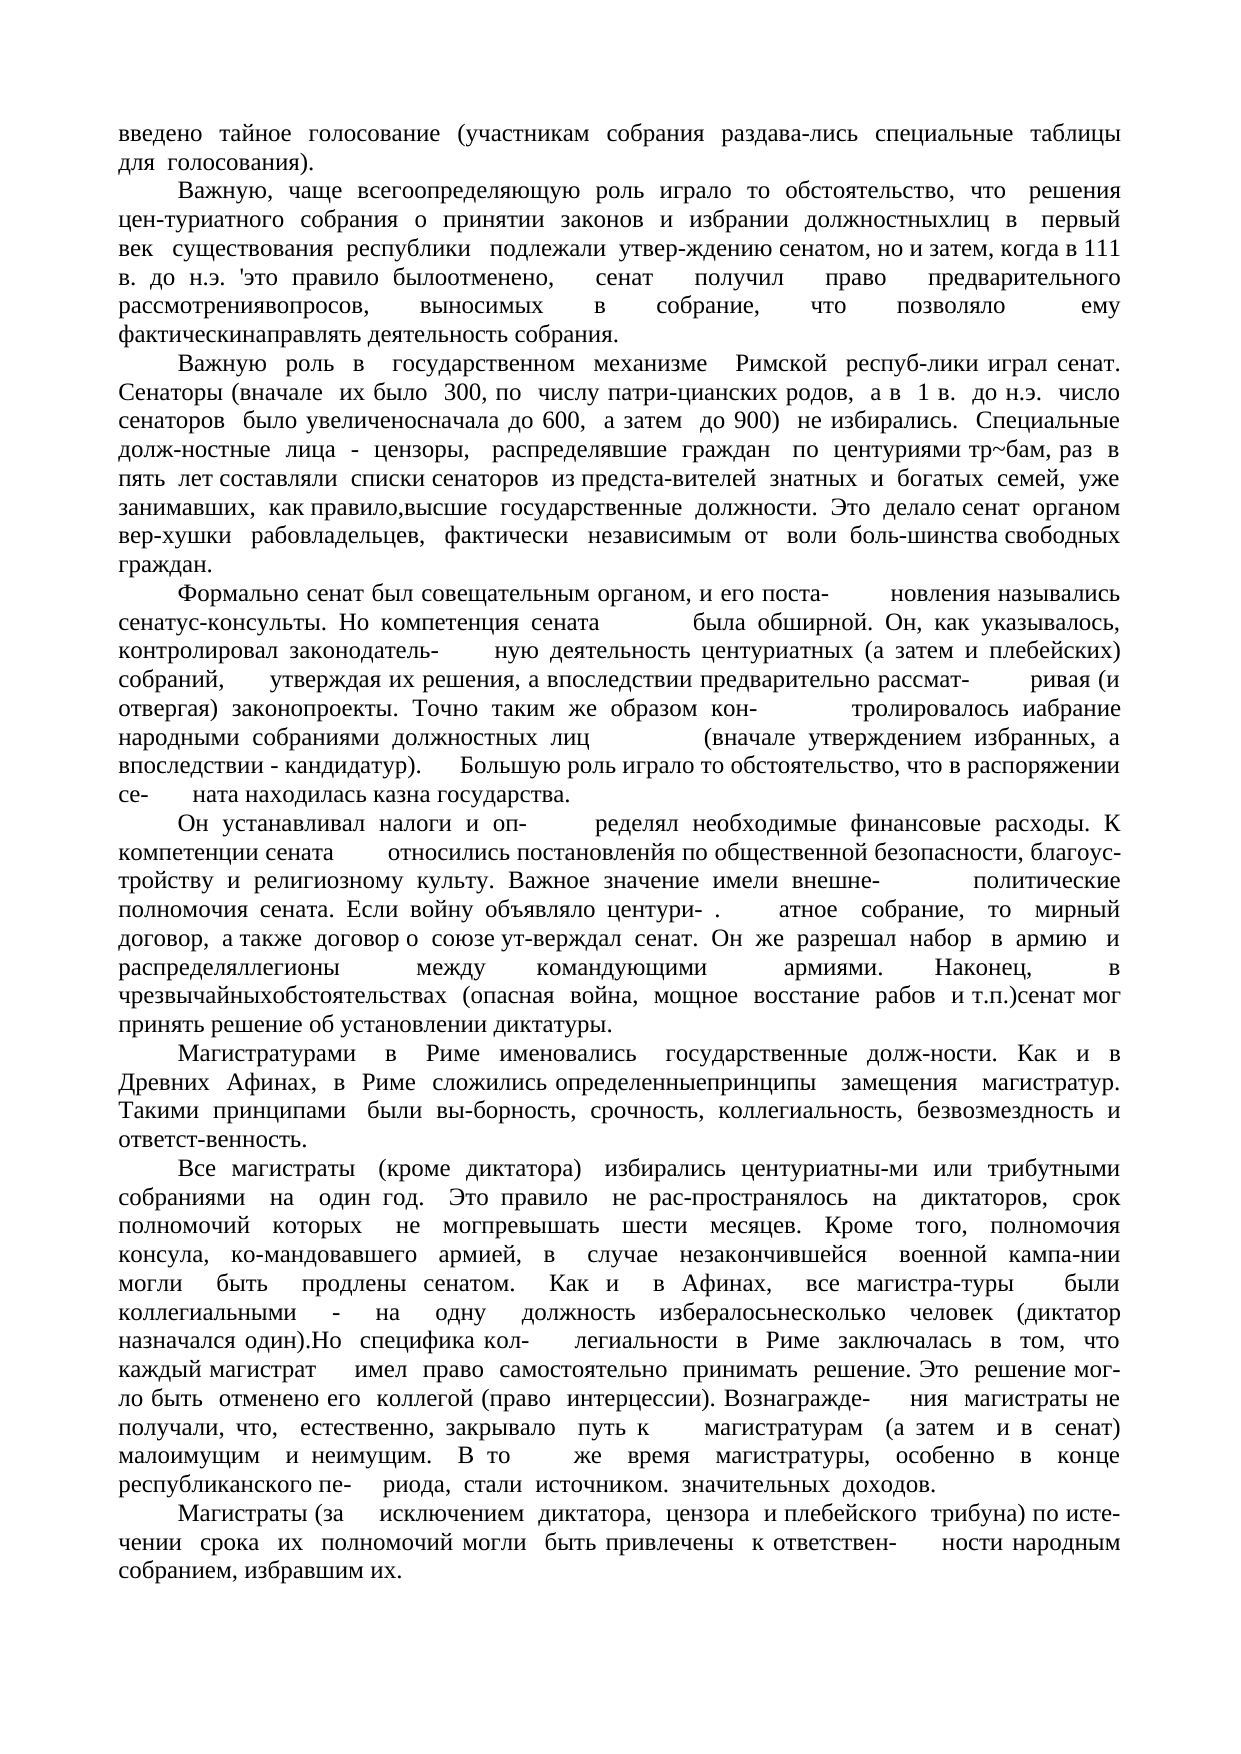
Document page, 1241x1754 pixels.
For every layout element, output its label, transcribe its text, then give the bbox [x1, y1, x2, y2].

text Важную роль в государственном механизме Римской респуб-лики играл сенат. Сенаторы (вначале их было 300, по числу патри-цианских родов, а в 1 в. до н.э. число сенаторов было увеличеносначала до 600, а затем до 900) не избирались. Специальные долж-ностные лица - цензоры, распределявшие граждан по центуриями тр~бам, раз в пять лет составляли списки сенаторов из предста-вителей знатных и богатых семей, уже занимавших, как правило,высшие государственные должности. Это делало сенат органом вер-хушки рабовладельцев, фактически независимым от воли боль-шинства свободных граждан. [118, 348, 1122, 578]
text Магистраты (за исключением диктатора, цензора и плебейского трибуна) по исте- чении срока их полномочий могли быть привлечены к ответствен- ности народным собранием, избравшим их. [118, 1498, 1122, 1584]
text Формально сенат был совещательным органом, и его поста- новления назывались сенатус-консульты. Но компетенция сената была обширной. Он, как указывалось, контролировал законодатель- ную деятельность центуриатных (а затем и плебейских) собраний, утверждая их решения, а впоследствии предварительно рассмат- ривая (и отвергая) законопроекты. Точно таким же образом кон- тролировалось иабрание народными собраниями должностных лиц (вначале утверждением избранных, а впоследствии - кандидатур). Большую роль играло то обстоятельство, что в распоряжении се- ната находилась казна государства. [118, 578, 1122, 808]
text Все магистраты (кроме диктатора) избирались центуриатны-ми или трибутными собраниями на один год. Это правило не рас-пространялось на диктаторов, срок полномочий которых не могпревышать шести месяцев. Кроме того, полномочия консула, ко-мандовавшего армией, в случае незакончившейся военной кампа-нии могли быть продлены сенатом. Как и в Афинах, все магистра-туры были коллегиальными - на одну должность избералосьнесколько человек (диктатор назначался один).Но специфика кол- легиальности в Риме заключалась в том, что каждый магистрат имел право самостоятельно принимать решение. Это решение мог- ло быть отменено его коллегой (право интерцессии). Вознагражде- ния магистраты не получали, что, естественно, закрывало путь к магистратурам (а затем и в сенат) малоимущим и неимущим. В то же время магистратуры, особенно в конце республиканского пе- риода, стали источником. значительных доходов. [118, 1153, 1122, 1498]
text Он устанавливал налоги и оп- ределял необходимые финансовые расходы. К компетенции сената относились постановленйя по общественной безопасности, благоус- тройству и религиозному культу. Важное значение имели внешне- политические полномочия сената. Если войну объявляло центури- . атное собрание, то мирный договор, а также договор о союзе ут-верждал сенат. Он же разрешал набор в армию и распределяллегионы между командующими армиями. Наконец, в чрезвычайныхобстоятельствах (опасная война, мощное восстание рабов и т.п.)сенат мог принять решение об установлении диктатуры. [118, 808, 1122, 1038]
text Магистратурами в Риме именовались государственные долж-ности. Как и в Древних Афинах, в Риме сложились определенныепринципы замещения магистратур. Такими принципами были вы-борность, срочность, коллегиальность, безвозмездность и ответст-венность. [118, 1038, 1122, 1153]
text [118, 118, 1122, 176]
text Важную, чаще всегоопределяющую роль играло то обстоятельство, что решения цен-туриатного собрания о принятии законов и избрании должностныхлиц в первый век существования республики подлежали утвер-ждению сенатом, но и затем, когда в 111 в. до н.э. 'это правило былоотменено, сенат получил право предварительного рассмотрениявопросов, выносимых в собрание, что позволяло ему фактическинаправлять деятельность собрания. [118, 176, 1122, 348]
